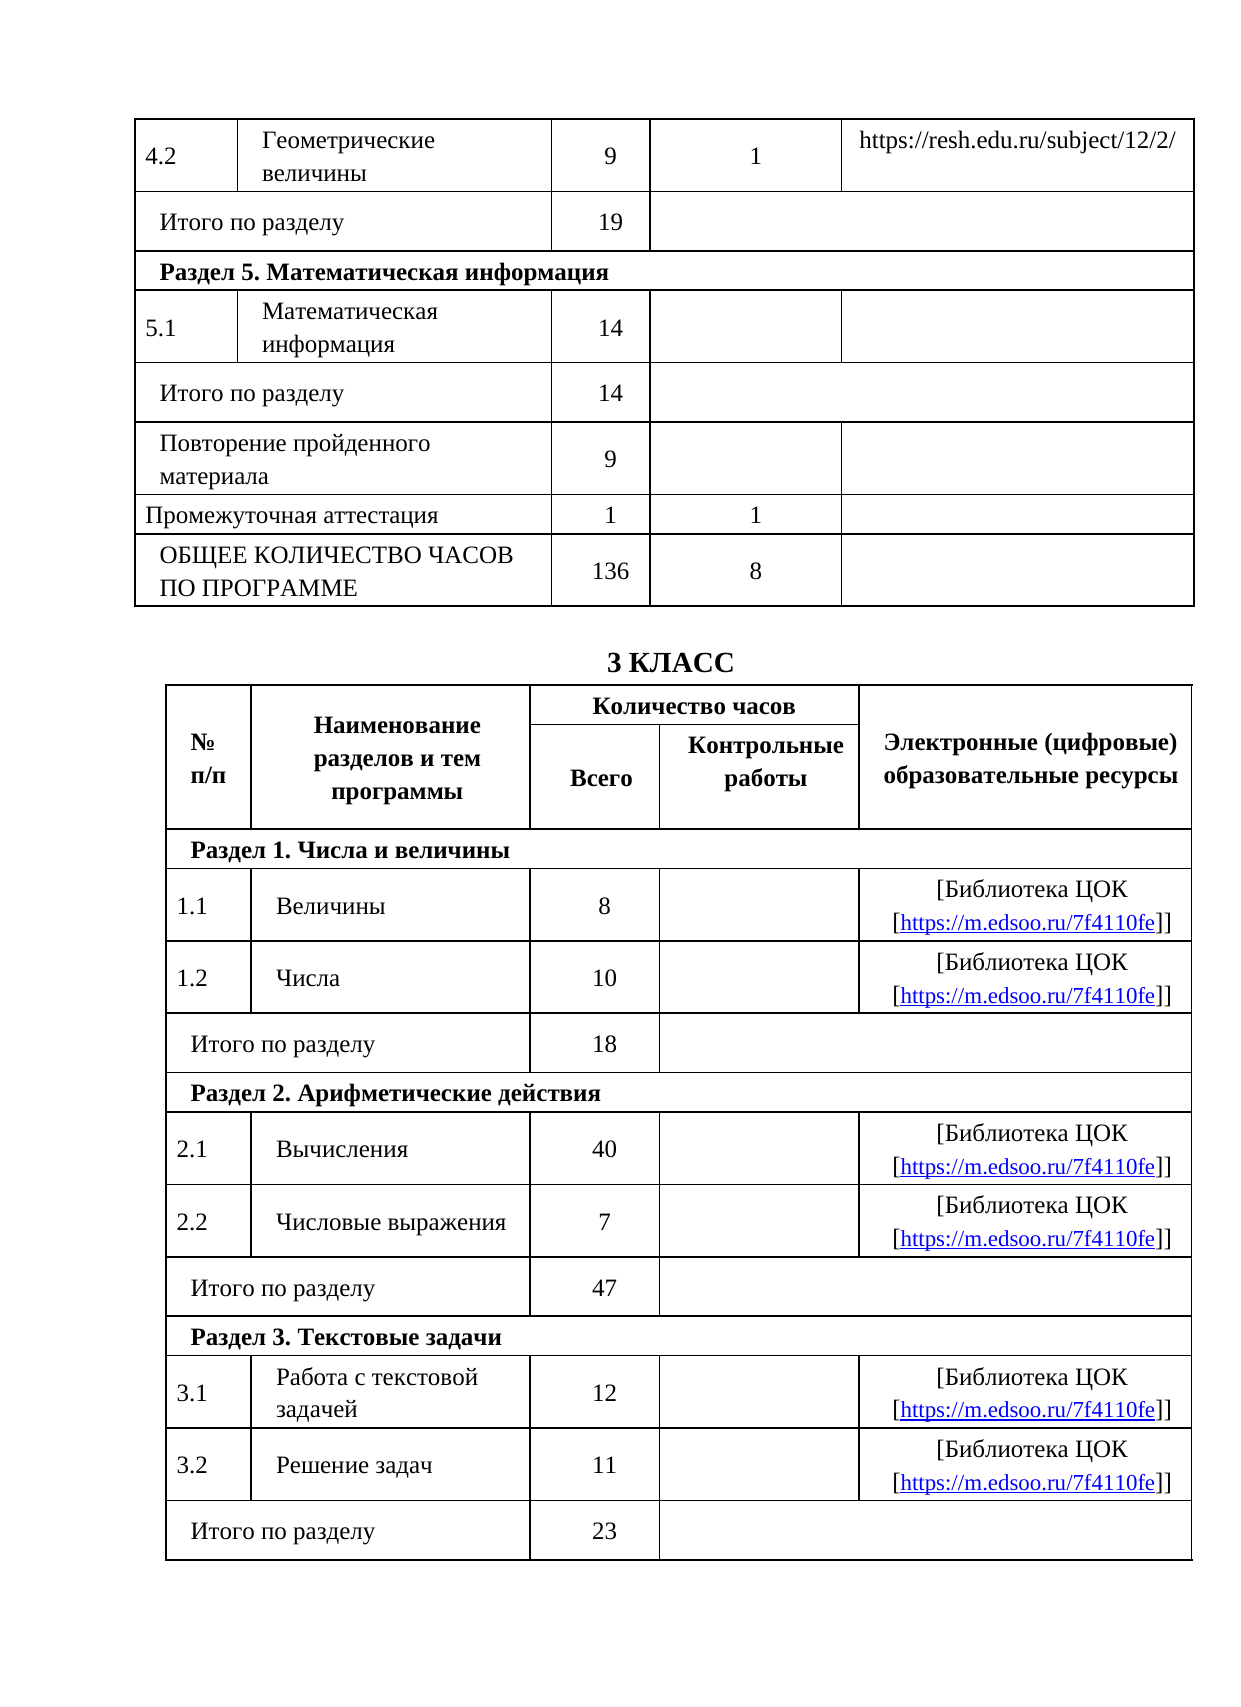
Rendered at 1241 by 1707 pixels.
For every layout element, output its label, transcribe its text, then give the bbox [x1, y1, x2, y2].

table_cell 14 [552, 363, 649, 421]
table_cell [660, 1185, 858, 1256]
table_cell [660, 942, 858, 1012]
table_cell Итого по разделу [167, 1258, 529, 1315]
table_cell [842, 423, 1193, 494]
table_cell [660, 1501, 1191, 1559]
table_cell Итого по разделу [136, 363, 551, 421]
table_header Электронные (цифровые) образовательные ресурсы [860, 686, 1191, 828]
table_cell 8 [651, 535, 841, 605]
table_cell 1 [651, 495, 841, 533]
table_cell [842, 291, 1193, 362]
table_cell [660, 869, 858, 940]
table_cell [842, 120, 1193, 191]
table_header Количество часов [531, 686, 858, 723]
table_cell 9 [552, 120, 649, 191]
table_cell 47 [531, 1258, 659, 1315]
table_cell 2.2 [167, 1185, 250, 1256]
table_cell 4.2 [136, 120, 237, 191]
table_cell 23 [531, 1501, 659, 1559]
table_cell [Библиотека ЦОК [https://m.edsoo.ru/7f4110fe]] [860, 1113, 1191, 1183]
table_cell [660, 1014, 1191, 1072]
table_cell Итого по разделу [167, 1501, 529, 1559]
table_cell Итого по разделу [167, 1014, 529, 1072]
table_header № п/п [167, 686, 250, 828]
table_cell 12 [531, 1356, 659, 1427]
table_cell 1 [552, 495, 649, 533]
table_cell [660, 1356, 858, 1427]
table_cell Раздел 1. Числа и величины [167, 830, 1191, 867]
table_cell 136 [552, 535, 649, 605]
table_cell Вычисления [252, 1113, 529, 1183]
table_cell [660, 1258, 1191, 1315]
text 3 КЛАСС [190, 646, 1152, 679]
table_cell Контрольные работы [660, 725, 858, 828]
table_cell [651, 291, 841, 362]
table_cell 8 [531, 869, 659, 940]
table_cell [842, 495, 1193, 533]
table_cell 40 [531, 1113, 659, 1183]
table_cell Раздел 5. Математическая информация [136, 252, 1193, 289]
table_cell [660, 1113, 858, 1183]
table_cell Промежуточная аттестация [136, 495, 551, 533]
table_cell 5.1 [136, 291, 237, 362]
table_cell Решение задач [252, 1429, 529, 1499]
table_cell 10 [531, 942, 659, 1012]
table_cell Математическая информация [238, 291, 551, 362]
table_cell 3.2 [167, 1429, 250, 1499]
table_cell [860, 1356, 1191, 1427]
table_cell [860, 1429, 1191, 1499]
table_cell 2.1 [167, 1113, 250, 1183]
table_cell [Библиотека ЦОК [https://m.edsoo.ru/7f4110fe]] [860, 942, 1191, 1012]
table_cell 1.1 [167, 869, 250, 940]
table_cell ОБЩЕЕ КОЛИЧЕСТВО ЧАСОВ ПО ПРОГРАММЕ [136, 535, 551, 605]
table_cell Геометрические величины [238, 120, 551, 191]
table_cell [842, 535, 1193, 605]
table_cell [Библиотека ЦОК [https://m.edsoo.ru/7f4110fe]] [860, 1185, 1191, 1256]
table_cell Раздел 3. Текстовые задачи [167, 1317, 1191, 1355]
table_header Наименование разделов и тем программы [252, 686, 529, 828]
table_cell 11 [531, 1429, 659, 1499]
table_cell Числа [252, 942, 529, 1012]
table_cell Величины [252, 869, 529, 940]
table_cell Итого по разделу [136, 192, 551, 250]
table_cell Работа с текстовой задачей [252, 1356, 529, 1427]
table_cell 7 [531, 1185, 659, 1256]
table_cell Числовые выражения [252, 1185, 529, 1256]
table_cell [651, 423, 841, 494]
table_cell [Библиотека ЦОК [https://m.edsoo.ru/7f4110fe]] [860, 869, 1191, 940]
table_cell Раздел 2. Арифметические действия [167, 1073, 1191, 1111]
table_cell [651, 192, 1193, 250]
table_cell 14 [552, 291, 649, 362]
table_cell 18 [531, 1014, 659, 1072]
table_cell 1.2 [167, 942, 250, 1012]
table_cell [651, 363, 1193, 421]
table_cell 19 [552, 192, 649, 250]
table_cell 9 [552, 423, 649, 494]
table_cell [660, 1429, 858, 1499]
table_cell 3.1 [167, 1356, 250, 1427]
table_cell Повторение пройденного материала [136, 423, 551, 494]
table_cell 1 [651, 120, 841, 191]
table_cell Всего [531, 725, 659, 828]
